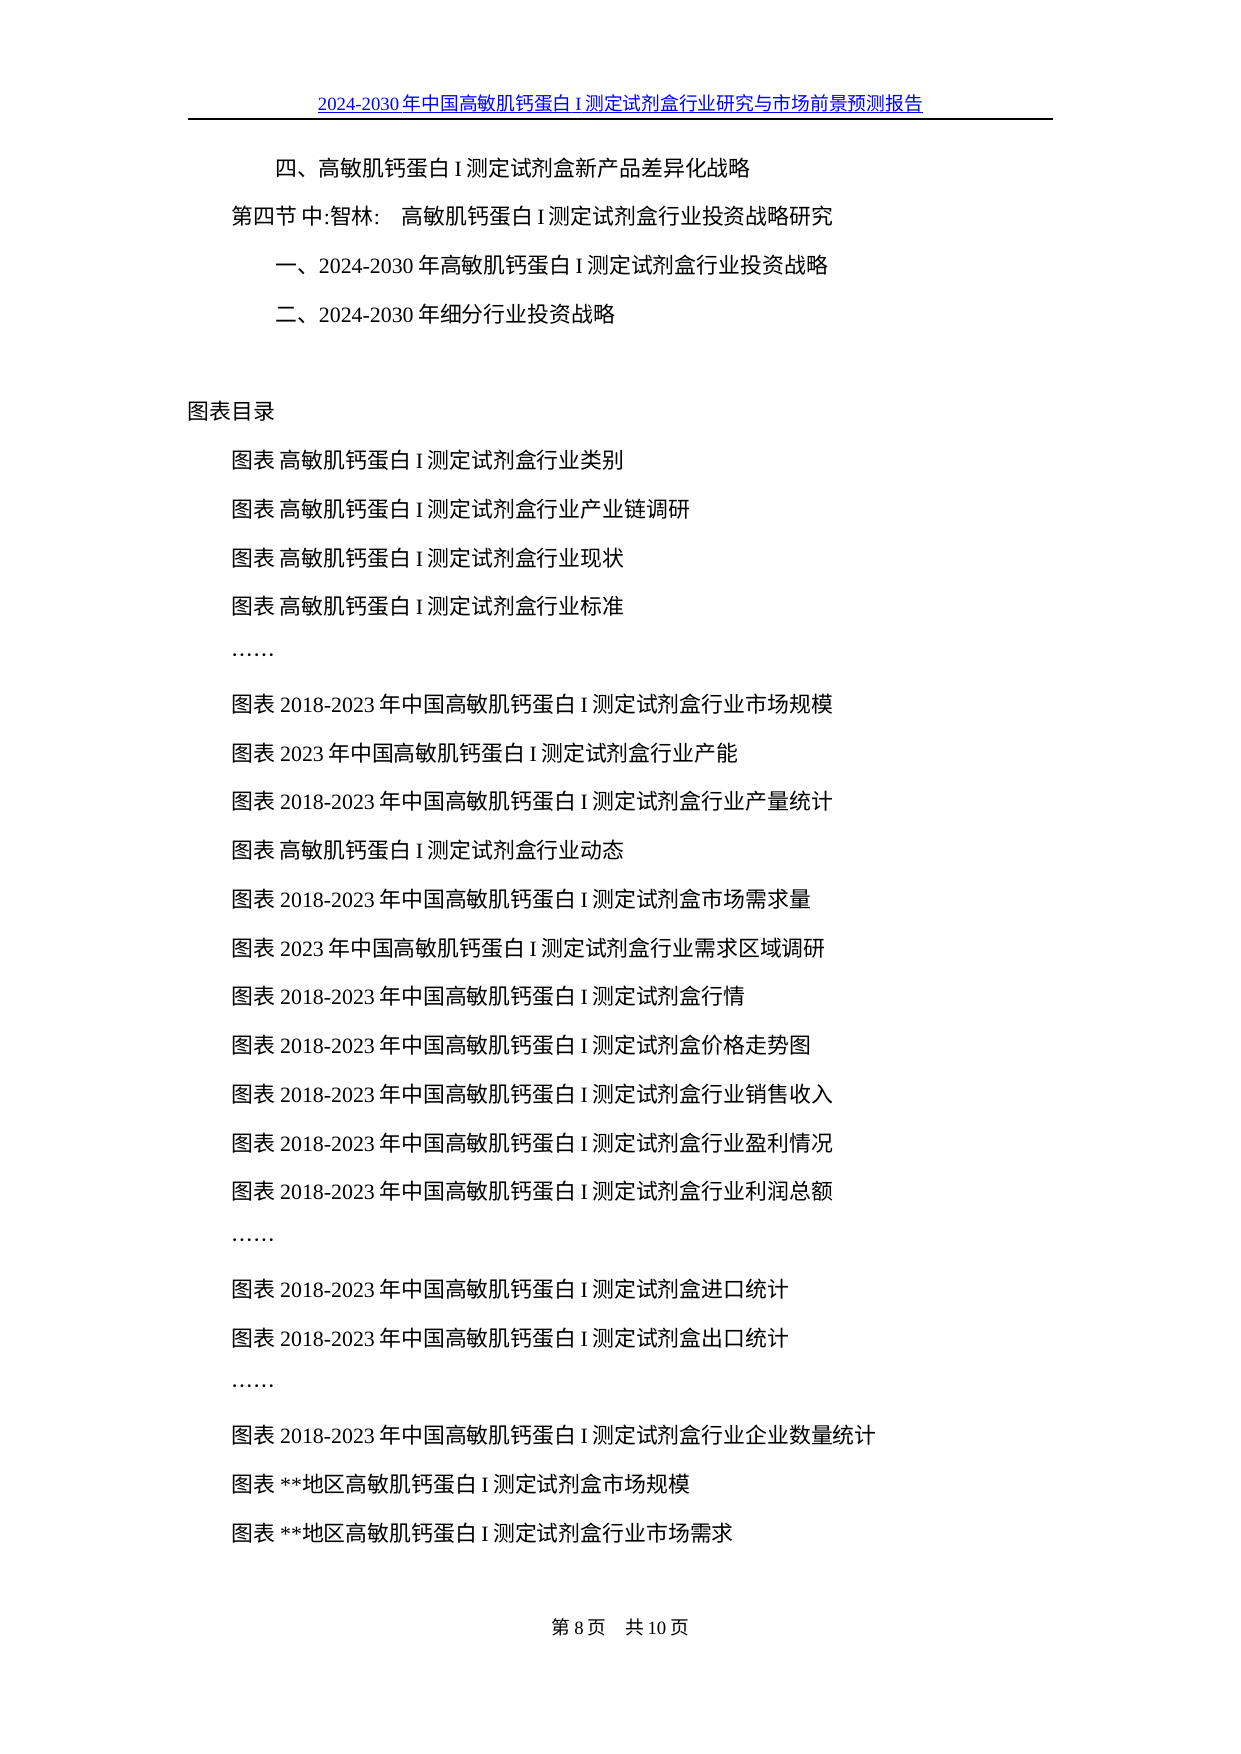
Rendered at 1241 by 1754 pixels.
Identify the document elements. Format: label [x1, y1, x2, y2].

text [187, 150, 1053, 1548]
